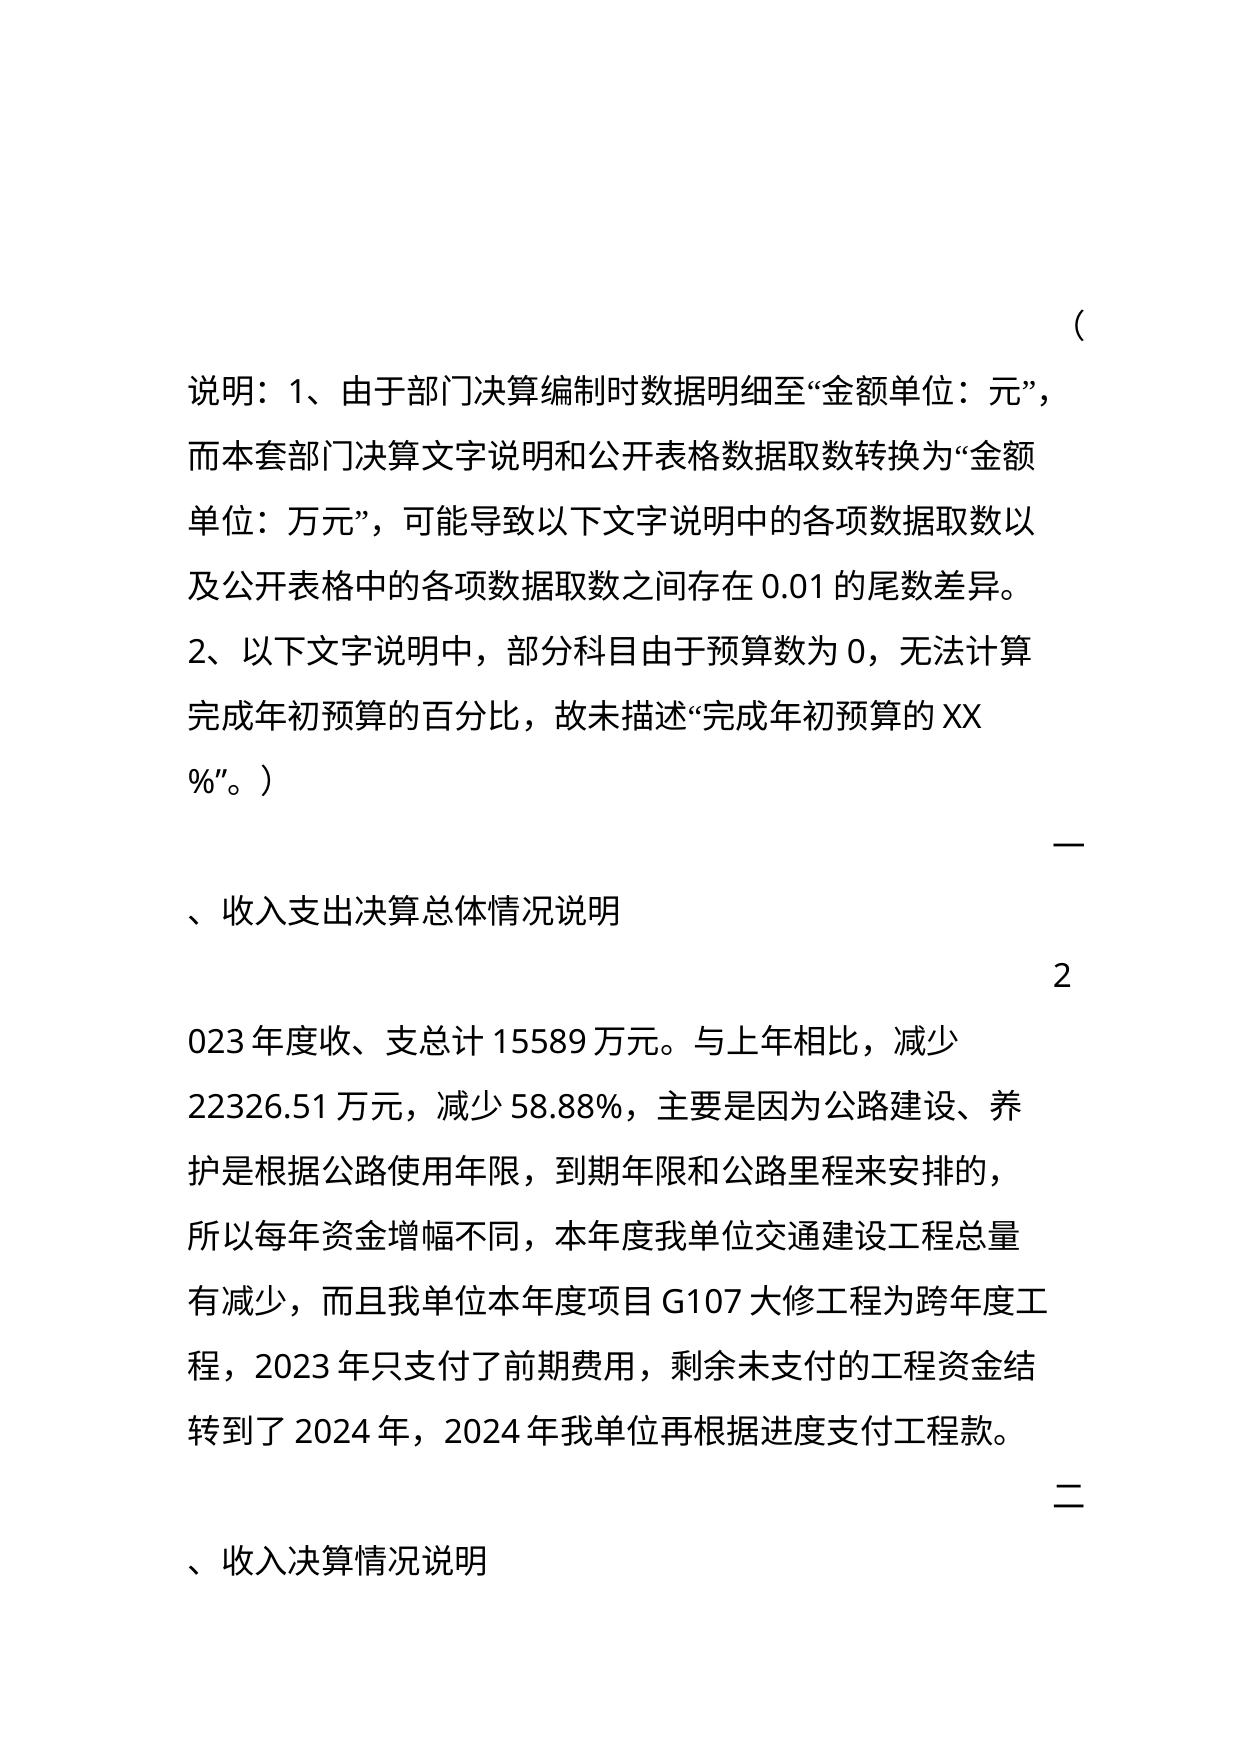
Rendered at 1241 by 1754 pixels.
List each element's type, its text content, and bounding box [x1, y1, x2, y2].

text 2023年度收、支总计15589万元。与上年相比，减少22326.51万元，减少58.88%，主要是因为公路建设、养护是根据公路使用年限，到期年限和公路里程来安排的，所以每年资金增幅不同，本年度我单位交通建设工程总量有减少，而且我单位本年度项目G107大修工程为跨年度工程，2023年只支付了前期费用，剩余未支付的工程资金结转到了2024年，2024年我单位再根据进度支付工程款。 [187, 942, 1053, 1462]
text （说明：1、由于部门决算编制时数据明细至“金额单位：元”，而本套部门决算文字说明和公开表格数据取数转换为“金额单位：万元”，可能导致以下文字说明中的各项数据取数以及公开表格中的各项数据取数之间存在0.01的尾数差异。2、以下文字说明中，部分科目由于预算数为0，无法计算完成年初预算的百分比，故未描述“完成年初预算的XX%”。） [187, 292, 1053, 812]
text 二、收入决算情况说明 [187, 1462, 1053, 1592]
text 一、收入支出决算总体情况说明 [187, 812, 1053, 942]
